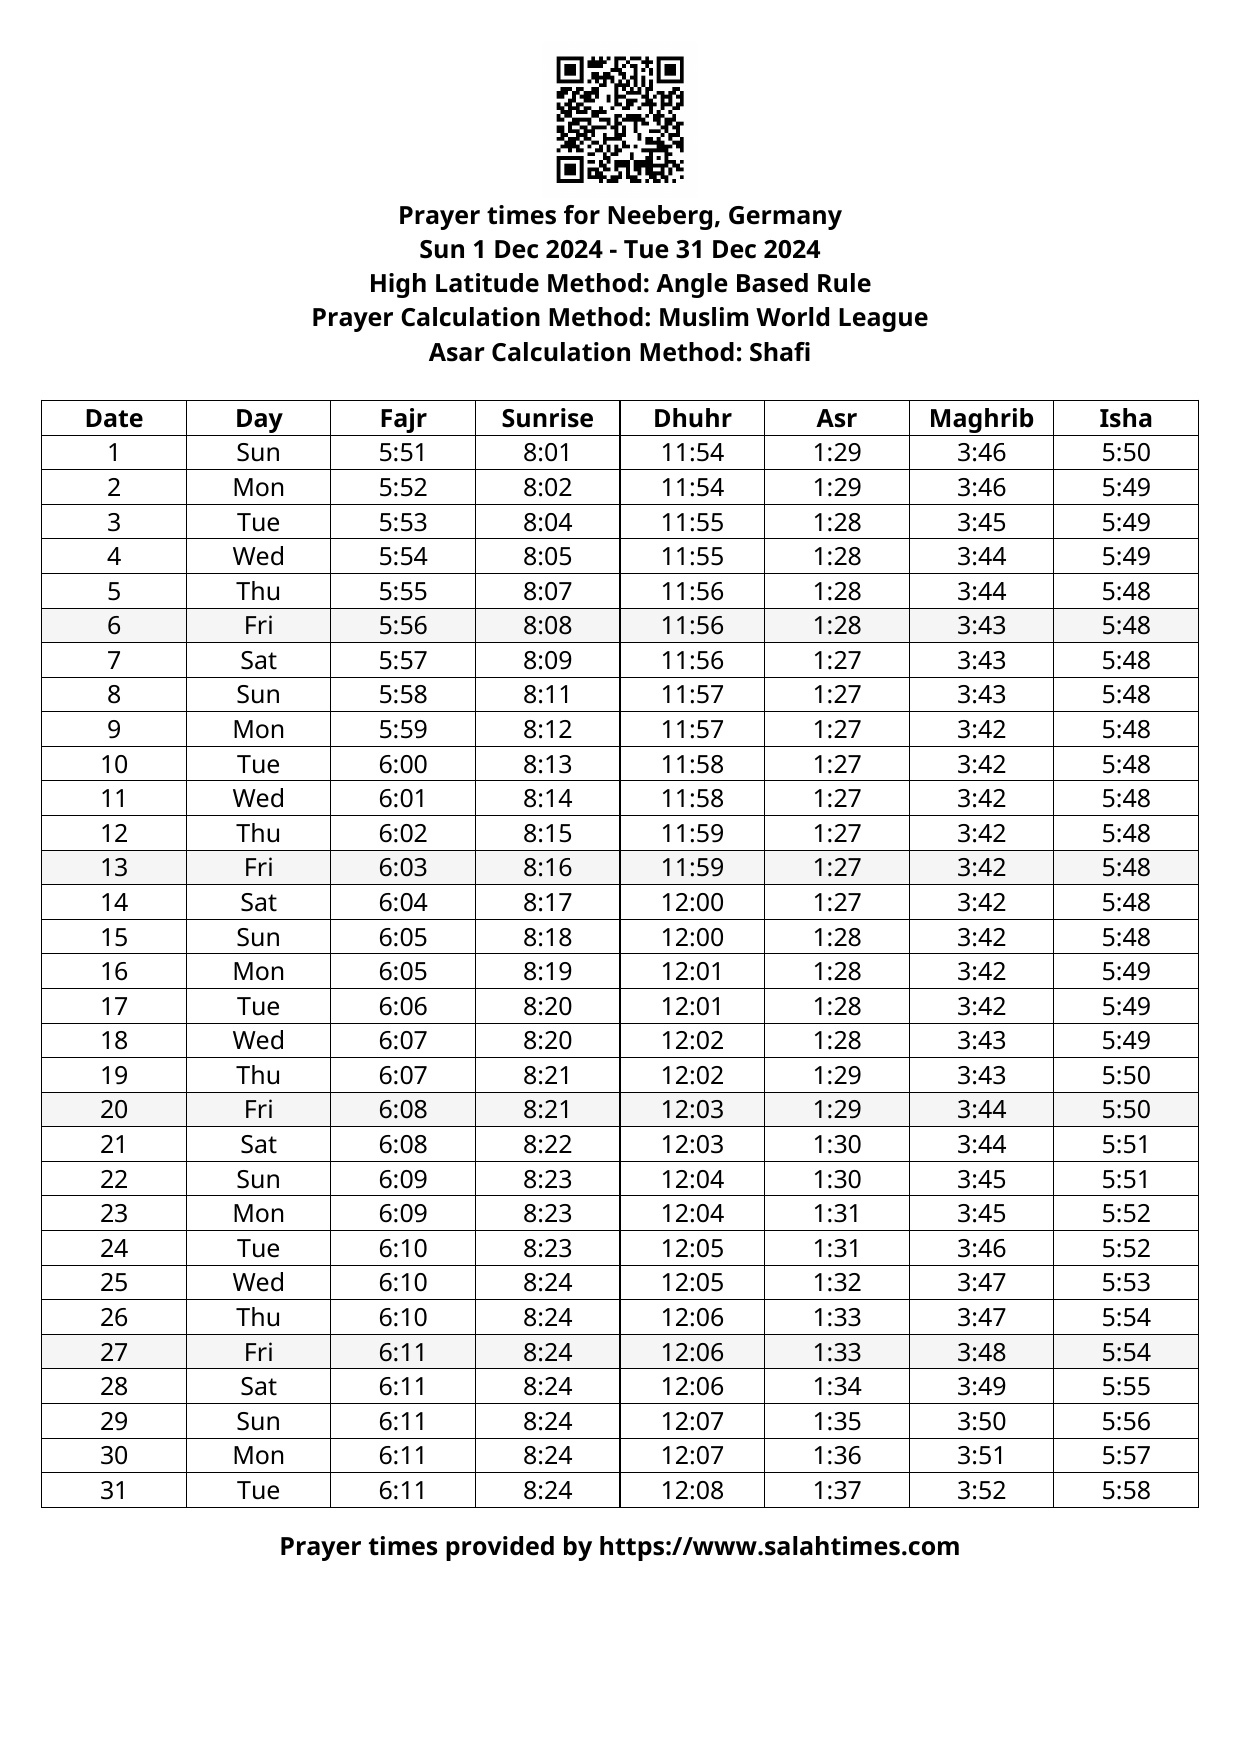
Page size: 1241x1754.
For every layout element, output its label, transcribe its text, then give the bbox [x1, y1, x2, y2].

table_cell 1:33 [765, 1300, 909, 1334]
table_header Dhuhr [621, 401, 764, 434]
table_cell 19 [42, 1058, 186, 1092]
table_cell 5:49 [1054, 539, 1198, 573]
table_cell 10 [42, 747, 186, 780]
table_cell 6:10 [331, 1300, 475, 1334]
table_cell 3:43 [910, 1024, 1053, 1057]
table_cell 11:56 [621, 643, 764, 677]
table_cell Wed [187, 1266, 330, 1299]
table_cell 5:49 [1054, 954, 1198, 988]
table_cell 6:11 [331, 1335, 475, 1368]
table_cell 6:07 [331, 1024, 475, 1057]
table_cell 11:55 [621, 505, 764, 538]
table_cell 5:55 [1054, 1369, 1198, 1403]
table_cell 24 [42, 1231, 186, 1264]
table_cell 3:43 [910, 1058, 1053, 1092]
table_cell Mon [187, 470, 330, 504]
table_cell Sun [187, 436, 330, 469]
table_cell 6:08 [331, 1093, 475, 1126]
table_cell 8:20 [476, 1024, 619, 1057]
table_cell 5:48 [1054, 885, 1198, 919]
table_cell 3:45 [910, 505, 1053, 538]
table_cell 1:27 [765, 885, 909, 919]
table_cell Wed [187, 781, 330, 815]
table_cell Sun [187, 920, 330, 953]
table_cell 8:02 [476, 470, 619, 504]
table_cell 1 [42, 436, 186, 469]
table_cell 8:23 [476, 1162, 619, 1195]
table_cell 1:27 [765, 678, 909, 711]
table_cell 3:44 [910, 1127, 1053, 1161]
table_cell 8:21 [476, 1093, 619, 1126]
table_cell 3:42 [910, 816, 1053, 849]
table_cell Sat [187, 643, 330, 677]
table_cell 8:24 [476, 1266, 619, 1299]
table_cell 1:28 [765, 954, 909, 988]
table_cell 11:54 [621, 470, 764, 504]
table_cell 5:50 [1054, 1058, 1198, 1092]
table_cell 5:58 [331, 678, 475, 711]
table_cell 5:56 [331, 609, 475, 642]
table_cell 11:57 [621, 678, 764, 711]
table_cell Thu [187, 1300, 330, 1334]
table_cell 8:19 [476, 954, 619, 988]
table_header Day [187, 401, 330, 434]
table_cell 1:29 [765, 1058, 909, 1092]
table_cell Sun [187, 1162, 330, 1195]
table_cell 3:46 [910, 436, 1053, 469]
table_header Isha [1054, 401, 1198, 434]
table_cell 1:30 [765, 1127, 909, 1161]
table_cell 12:02 [621, 1058, 764, 1092]
table_cell 8:24 [476, 1335, 619, 1368]
table_cell 1:28 [765, 574, 909, 607]
table_cell Fri [187, 851, 330, 884]
table_cell 12:05 [621, 1266, 764, 1299]
table_cell Sat [187, 1369, 330, 1403]
table_cell 5:57 [331, 643, 475, 677]
table_cell 5:48 [1054, 851, 1198, 884]
table_cell 8:18 [476, 920, 619, 953]
table_cell Wed [187, 1024, 330, 1057]
table_cell 11:59 [621, 816, 764, 849]
table_cell 6:10 [331, 1266, 475, 1299]
table_cell 3:42 [910, 712, 1053, 746]
table_cell 5:52 [331, 470, 475, 504]
table_cell 3:42 [910, 920, 1053, 953]
table_cell 3:49 [910, 1369, 1053, 1403]
table_cell 31 [42, 1473, 186, 1507]
table_cell 17 [42, 989, 186, 1022]
table_cell 27 [42, 1335, 186, 1368]
table_cell Wed [187, 539, 330, 573]
table_cell 3:42 [910, 954, 1053, 988]
table_cell 3:42 [910, 781, 1053, 815]
table_cell 8:05 [476, 539, 619, 573]
table_cell Tue [187, 1473, 330, 1507]
table_cell 6:11 [331, 1473, 475, 1507]
table_cell 6:11 [331, 1404, 475, 1437]
table_cell 8:12 [476, 712, 619, 746]
table_cell 3:44 [910, 1093, 1053, 1126]
table_cell 3:42 [910, 885, 1053, 919]
table_cell 5:54 [1054, 1335, 1198, 1368]
table_cell 5:51 [331, 436, 475, 469]
text High Latitude Method: Angle Based Rule [42, 266, 1198, 300]
table_cell 14 [42, 885, 186, 919]
table_cell 5:53 [1054, 1266, 1198, 1299]
table_cell 5:50 [1054, 1093, 1198, 1126]
table_cell 12:06 [621, 1300, 764, 1334]
table_cell 6:06 [331, 989, 475, 1022]
table_cell 1:27 [765, 781, 909, 815]
table_cell 3:45 [910, 1196, 1053, 1230]
table_cell 8:24 [476, 1369, 619, 1403]
table_cell 12:07 [621, 1404, 764, 1437]
table_cell 1:27 [765, 816, 909, 849]
table_cell 5:59 [331, 712, 475, 746]
table_cell 1:29 [765, 470, 909, 504]
table_cell 8:11 [476, 678, 619, 711]
table_cell 8:13 [476, 747, 619, 780]
table_cell 3:47 [910, 1266, 1053, 1299]
table_cell 5:48 [1054, 643, 1198, 677]
table_cell 8:23 [476, 1231, 619, 1264]
table_cell 12:00 [621, 885, 764, 919]
table_cell 1:31 [765, 1231, 909, 1264]
table_cell 8:24 [476, 1404, 619, 1437]
table_cell 9 [42, 712, 186, 746]
table_cell 3:45 [910, 1162, 1053, 1195]
table_cell 11:55 [621, 539, 764, 573]
table_cell Tue [187, 989, 330, 1022]
table_cell 5:54 [1054, 1300, 1198, 1334]
table_cell 3:42 [910, 989, 1053, 1022]
table_cell 5:57 [1054, 1439, 1198, 1472]
table_cell 6:03 [331, 851, 475, 884]
table_cell 11:57 [621, 712, 764, 746]
table_cell 5:49 [1054, 989, 1198, 1022]
table_cell Tue [187, 1231, 330, 1264]
table_cell 8:23 [476, 1196, 619, 1230]
table_cell 3:43 [910, 609, 1053, 642]
table_cell 29 [42, 1404, 186, 1437]
table_cell 12:00 [621, 920, 764, 953]
table_cell 5:54 [331, 539, 475, 573]
table_cell 1:36 [765, 1439, 909, 1472]
table_cell 1:30 [765, 1162, 909, 1195]
table_cell 3:43 [910, 678, 1053, 711]
table_cell 8:01 [476, 436, 619, 469]
table_cell 8 [42, 678, 186, 711]
text Prayer times for Neeberg, Germany [42, 198, 1198, 232]
table_header Sunrise [476, 401, 619, 434]
table_cell 4 [42, 539, 186, 573]
table_cell 8:20 [476, 989, 619, 1022]
table_cell 22 [42, 1162, 186, 1195]
table_cell 1:28 [765, 505, 909, 538]
table_cell Mon [187, 954, 330, 988]
table_cell 3:42 [910, 747, 1053, 780]
table_cell 5:50 [1054, 436, 1198, 469]
table_cell 30 [42, 1439, 186, 1472]
table_cell 7 [42, 643, 186, 677]
picture [542, 41, 699, 198]
table_cell 1:28 [765, 609, 909, 642]
table_cell Thu [187, 574, 330, 607]
table_cell 12:04 [621, 1162, 764, 1195]
table_cell 8:24 [476, 1473, 619, 1507]
table_cell 3:52 [910, 1473, 1053, 1507]
text Asar Calculation Method: Shafi [42, 334, 1198, 368]
table_cell 12:03 [621, 1127, 764, 1161]
table_cell 1:27 [765, 747, 909, 780]
table_header Date [42, 401, 186, 434]
table_cell 3 [42, 505, 186, 538]
table_cell 1:27 [765, 712, 909, 746]
table_cell 5:48 [1054, 712, 1198, 746]
table_cell 1:28 [765, 989, 909, 1022]
table_cell 5:48 [1054, 920, 1198, 953]
table_cell 6:00 [331, 747, 475, 780]
table_cell 16 [42, 954, 186, 988]
table_cell 11:59 [621, 851, 764, 884]
table_cell 25 [42, 1266, 186, 1299]
table_cell Mon [187, 1439, 330, 1472]
table_cell Sun [187, 678, 330, 711]
table_cell Fri [187, 1093, 330, 1126]
table_cell 11:58 [621, 747, 764, 780]
table_cell 6:09 [331, 1162, 475, 1195]
table_cell 5:49 [1054, 1024, 1198, 1057]
table_cell 12 [42, 816, 186, 849]
table_cell Thu [187, 816, 330, 849]
table_cell 8:14 [476, 781, 619, 815]
table_cell 11:56 [621, 574, 764, 607]
text Prayer times provided by https://www.salahtimes.com [42, 1528, 1198, 1563]
table_cell 12:03 [621, 1093, 764, 1126]
table_cell 26 [42, 1300, 186, 1334]
table_cell 5:53 [331, 505, 475, 538]
table_cell 1:29 [765, 1093, 909, 1126]
table_cell 3:42 [910, 851, 1053, 884]
table_cell 12:05 [621, 1231, 764, 1264]
table_cell 1:27 [765, 851, 909, 884]
table_cell 5:52 [1054, 1231, 1198, 1264]
table_cell 21 [42, 1127, 186, 1161]
table_cell 6:10 [331, 1231, 475, 1264]
table_cell 23 [42, 1196, 186, 1230]
table_cell 6:08 [331, 1127, 475, 1161]
table_cell 12:01 [621, 954, 764, 988]
table_cell 1:27 [765, 643, 909, 677]
table_cell 6:05 [331, 954, 475, 988]
table_cell Mon [187, 712, 330, 746]
table_cell 6 [42, 609, 186, 642]
table_cell 1:28 [765, 920, 909, 953]
table_cell Tue [187, 505, 330, 538]
table_cell 12:08 [621, 1473, 764, 1507]
table_cell 1:31 [765, 1196, 909, 1230]
table_cell 8:21 [476, 1058, 619, 1092]
table_cell 6:01 [331, 781, 475, 815]
table_cell 2 [42, 470, 186, 504]
table_cell 28 [42, 1369, 186, 1403]
table_cell 3:43 [910, 643, 1053, 677]
table_cell 5:48 [1054, 609, 1198, 642]
table_cell 8:07 [476, 574, 619, 607]
table_cell 11 [42, 781, 186, 815]
table_cell 3:44 [910, 539, 1053, 573]
table_cell 1:28 [765, 539, 909, 573]
table_cell Sun [187, 1404, 330, 1437]
table_cell 6:02 [331, 816, 475, 849]
table_cell 6:09 [331, 1196, 475, 1230]
table_cell 6:11 [331, 1439, 475, 1472]
table_cell 1:34 [765, 1369, 909, 1403]
table_cell 3:44 [910, 574, 1053, 607]
table_cell 8:24 [476, 1300, 619, 1334]
table_cell 3:50 [910, 1404, 1053, 1437]
table_cell 18 [42, 1024, 186, 1057]
table_cell 5:48 [1054, 816, 1198, 849]
table_cell 5:49 [1054, 470, 1198, 504]
table_cell Thu [187, 1058, 330, 1092]
table_cell 6:07 [331, 1058, 475, 1092]
table_cell 1:37 [765, 1473, 909, 1507]
table_cell 8:04 [476, 505, 619, 538]
table_cell 5:48 [1054, 747, 1198, 780]
table_header Asr [765, 401, 909, 434]
table_cell 11:54 [621, 436, 764, 469]
table_cell 1:35 [765, 1404, 909, 1437]
table_cell 3:46 [910, 470, 1053, 504]
table_cell 12:01 [621, 989, 764, 1022]
text Prayer Calculation Method: Muslim World League [42, 300, 1198, 334]
table_cell Sat [187, 885, 330, 919]
table_header Maghrib [910, 401, 1053, 434]
table_cell 5 [42, 574, 186, 607]
table_cell Fri [187, 609, 330, 642]
table_cell 5:58 [1054, 1473, 1198, 1507]
table_cell 13 [42, 851, 186, 884]
table_cell 8:22 [476, 1127, 619, 1161]
table_cell 5:51 [1054, 1127, 1198, 1161]
table_cell 6:11 [331, 1369, 475, 1403]
table_cell 5:52 [1054, 1196, 1198, 1230]
table_cell 5:51 [1054, 1162, 1198, 1195]
table_cell 15 [42, 920, 186, 953]
table_cell 8:08 [476, 609, 619, 642]
table_cell 12:06 [621, 1335, 764, 1368]
table_cell 1:28 [765, 1024, 909, 1057]
table_cell 12:07 [621, 1439, 764, 1472]
table_cell 5:55 [331, 574, 475, 607]
text Sun 1 Dec 2024 - Tue 31 Dec 2024 [42, 232, 1198, 266]
table_cell 3:48 [910, 1335, 1053, 1368]
table_cell 11:56 [621, 609, 764, 642]
table_cell 20 [42, 1093, 186, 1126]
table_cell Mon [187, 1196, 330, 1230]
table_cell 3:47 [910, 1300, 1053, 1334]
table_cell 5:48 [1054, 678, 1198, 711]
table_cell 5:56 [1054, 1404, 1198, 1437]
table_cell 8:15 [476, 816, 619, 849]
table_cell 11:58 [621, 781, 764, 815]
table_cell 5:48 [1054, 781, 1198, 815]
table_cell 8:16 [476, 851, 619, 884]
table_cell 3:46 [910, 1231, 1053, 1264]
table_header Fajr [331, 401, 475, 434]
table_cell 1:33 [765, 1335, 909, 1368]
table_cell 5:48 [1054, 574, 1198, 607]
table_cell 8:17 [476, 885, 619, 919]
table_cell 8:09 [476, 643, 619, 677]
table_cell 12:06 [621, 1369, 764, 1403]
table_cell 1:29 [765, 436, 909, 469]
table_cell Tue [187, 747, 330, 780]
table_cell 6:05 [331, 920, 475, 953]
table_cell 6:04 [331, 885, 475, 919]
table_cell 12:02 [621, 1024, 764, 1057]
table_cell 3:51 [910, 1439, 1053, 1472]
table_cell Fri [187, 1335, 330, 1368]
table_cell Sat [187, 1127, 330, 1161]
table_cell 1:32 [765, 1266, 909, 1299]
table_cell 5:49 [1054, 505, 1198, 538]
table_cell 8:24 [476, 1439, 619, 1472]
table_cell 12:04 [621, 1196, 764, 1230]
